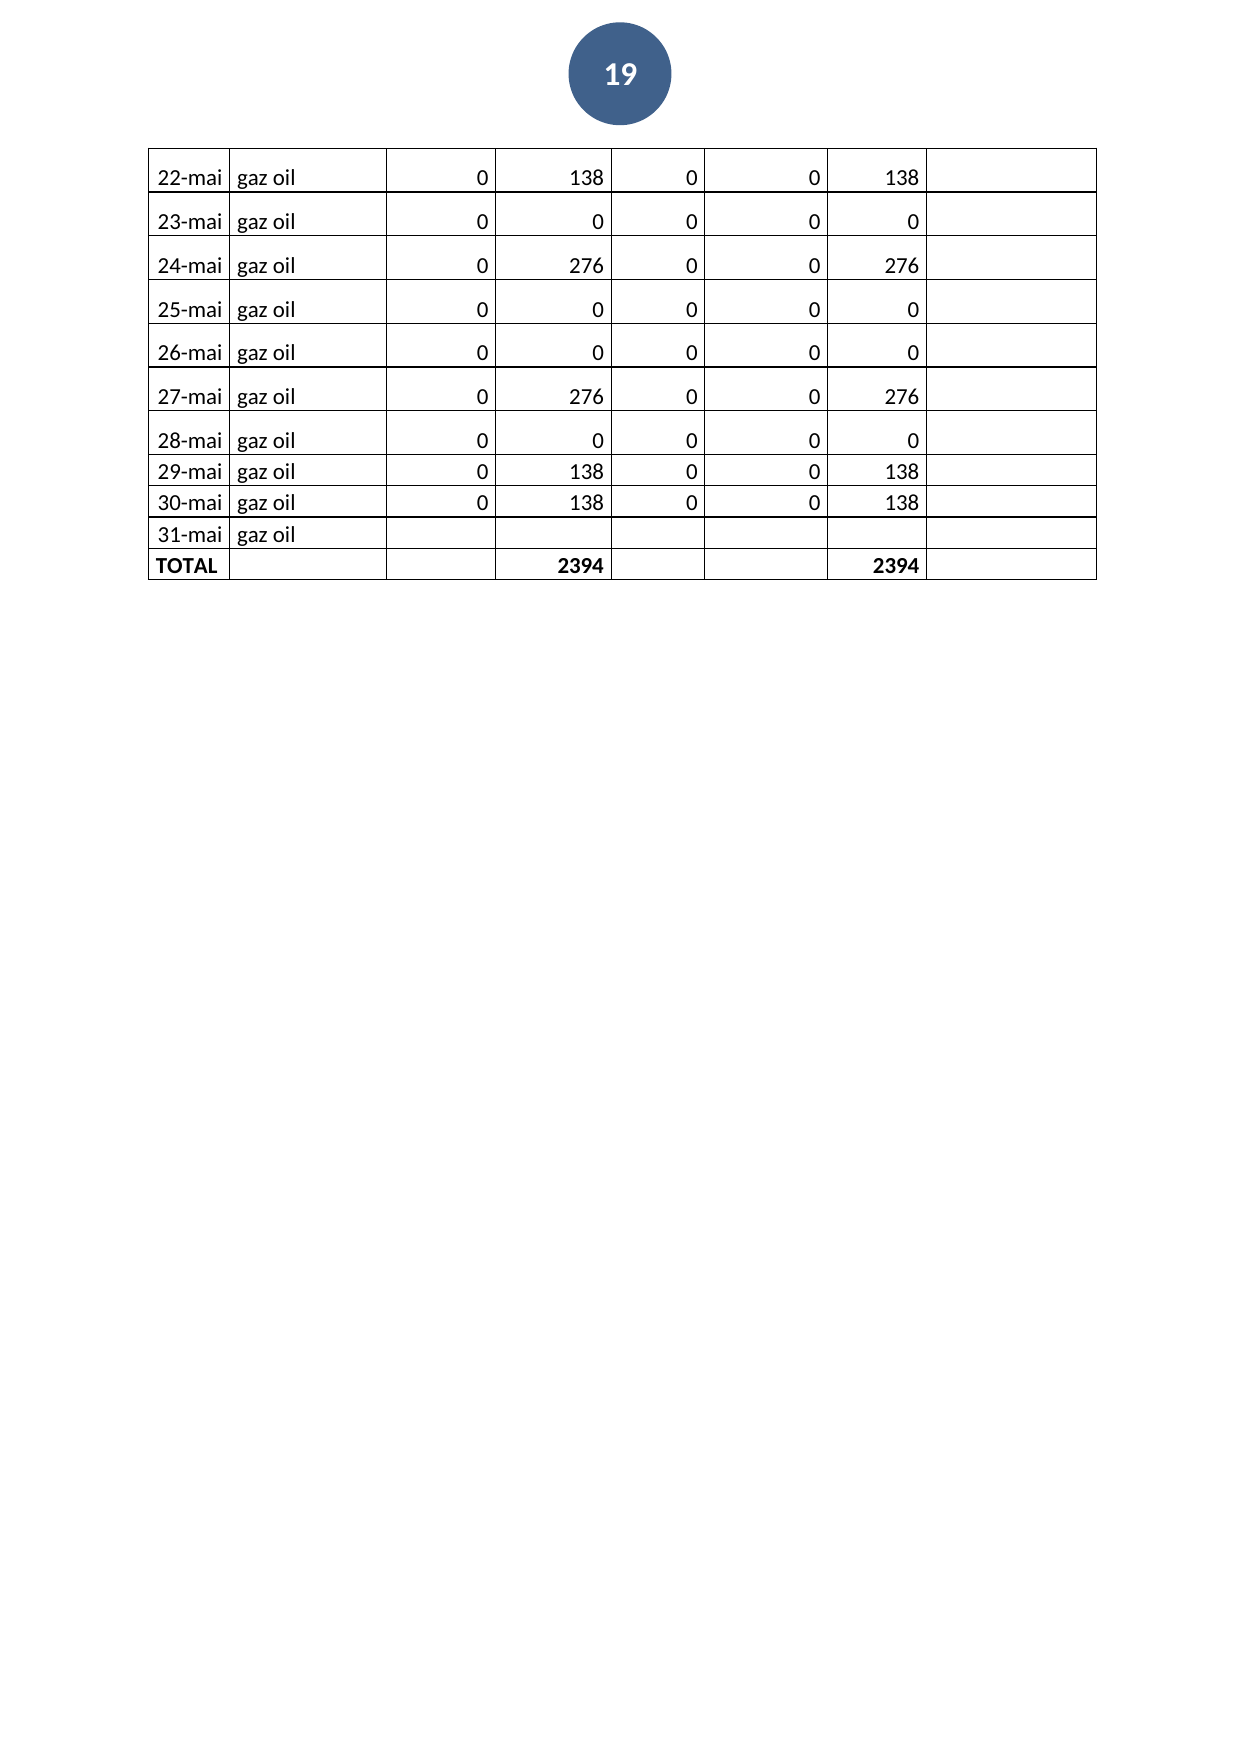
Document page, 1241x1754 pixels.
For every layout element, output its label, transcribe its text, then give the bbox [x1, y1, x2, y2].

table_cell 138 [496, 455, 611, 485]
table_cell 0 [705, 149, 827, 191]
table_cell 0 [705, 455, 827, 485]
table_cell 276 [828, 236, 926, 279]
table_cell 24-mai [149, 236, 229, 279]
table_cell 0 [612, 280, 704, 323]
table_cell 138 [496, 149, 611, 191]
table_cell 0 [387, 368, 495, 410]
table_cell 23-mai [149, 193, 229, 235]
table_cell 0 [612, 486, 704, 516]
table_cell 276 [828, 368, 926, 410]
table_cell gaz oil [230, 193, 386, 235]
table_cell TOTAL [149, 549, 229, 579]
table_cell 0 [387, 236, 495, 279]
table_cell 2394 [828, 549, 926, 579]
table_cell [927, 149, 1096, 191]
table_cell [828, 518, 926, 548]
table_cell 0 [496, 324, 611, 366]
table_cell gaz oil [230, 280, 386, 323]
table_cell 0 [612, 368, 704, 410]
table_cell 22-mai [149, 149, 229, 191]
table_cell 0 [612, 455, 704, 485]
table_cell 26-mai [149, 324, 229, 366]
table_cell gaz oil [230, 368, 386, 410]
table_cell [612, 518, 704, 548]
table_cell 31-mai [149, 518, 229, 548]
table_cell 0 [705, 324, 827, 366]
table_cell [927, 368, 1096, 410]
table_cell [927, 518, 1096, 548]
table_cell [927, 193, 1096, 235]
table_cell 0 [612, 193, 704, 235]
table_cell 0 [705, 280, 827, 323]
table_cell 0 [612, 149, 704, 191]
table_cell 0 [828, 280, 926, 323]
table_cell 138 [828, 149, 926, 191]
table_cell [927, 486, 1096, 516]
table_cell 0 [828, 411, 926, 454]
table_cell 28-mai [149, 411, 229, 454]
table_cell gaz oil [230, 486, 386, 516]
table_cell 138 [496, 486, 611, 516]
table_cell [705, 518, 827, 548]
table_cell 0 [828, 324, 926, 366]
table_cell 0 [387, 149, 495, 191]
table_cell [496, 518, 611, 548]
table_cell 138 [828, 455, 926, 485]
table_cell 0 [387, 486, 495, 516]
table_cell [230, 549, 386, 579]
table_cell [387, 518, 495, 548]
table_cell 0 [705, 193, 827, 235]
table_cell gaz oil [230, 236, 386, 279]
table_cell [927, 324, 1096, 366]
table_cell 0 [705, 368, 827, 410]
table_cell 0 [387, 455, 495, 485]
table_cell 0 [612, 411, 704, 454]
table_cell 0 [828, 193, 926, 235]
table_cell 0 [612, 324, 704, 366]
table_cell 0 [496, 411, 611, 454]
table_cell 276 [496, 236, 611, 279]
table_cell [387, 549, 495, 579]
table_cell 0 [612, 236, 704, 279]
table_cell gaz oil [230, 149, 386, 191]
table_cell [612, 549, 704, 579]
table_cell [927, 455, 1096, 485]
table_cell gaz oil [230, 455, 386, 485]
table_cell 2394 [496, 549, 611, 579]
table_cell 0 [387, 280, 495, 323]
table_cell [705, 549, 827, 579]
table_cell 0 [387, 193, 495, 235]
table_cell 0 [387, 411, 495, 454]
table_cell gaz oil [230, 324, 386, 366]
table_cell [927, 549, 1096, 579]
table_cell 0 [496, 193, 611, 235]
table_cell [927, 236, 1096, 279]
table_cell 25-mai [149, 280, 229, 323]
table_cell 27-mai [149, 368, 229, 410]
table_cell 0 [496, 280, 611, 323]
table_cell [927, 411, 1096, 454]
table_cell 276 [496, 368, 611, 410]
table_cell gaz oil [230, 518, 386, 548]
table_cell 0 [705, 411, 827, 454]
table_cell 0 [705, 486, 827, 516]
table_cell 138 [828, 486, 926, 516]
table_cell gaz oil [230, 411, 386, 454]
table_cell 29-mai [149, 455, 229, 485]
table_cell [927, 280, 1096, 323]
table_cell 30-mai [149, 486, 229, 516]
table_cell 0 [705, 236, 827, 279]
table_cell 0 [387, 324, 495, 366]
